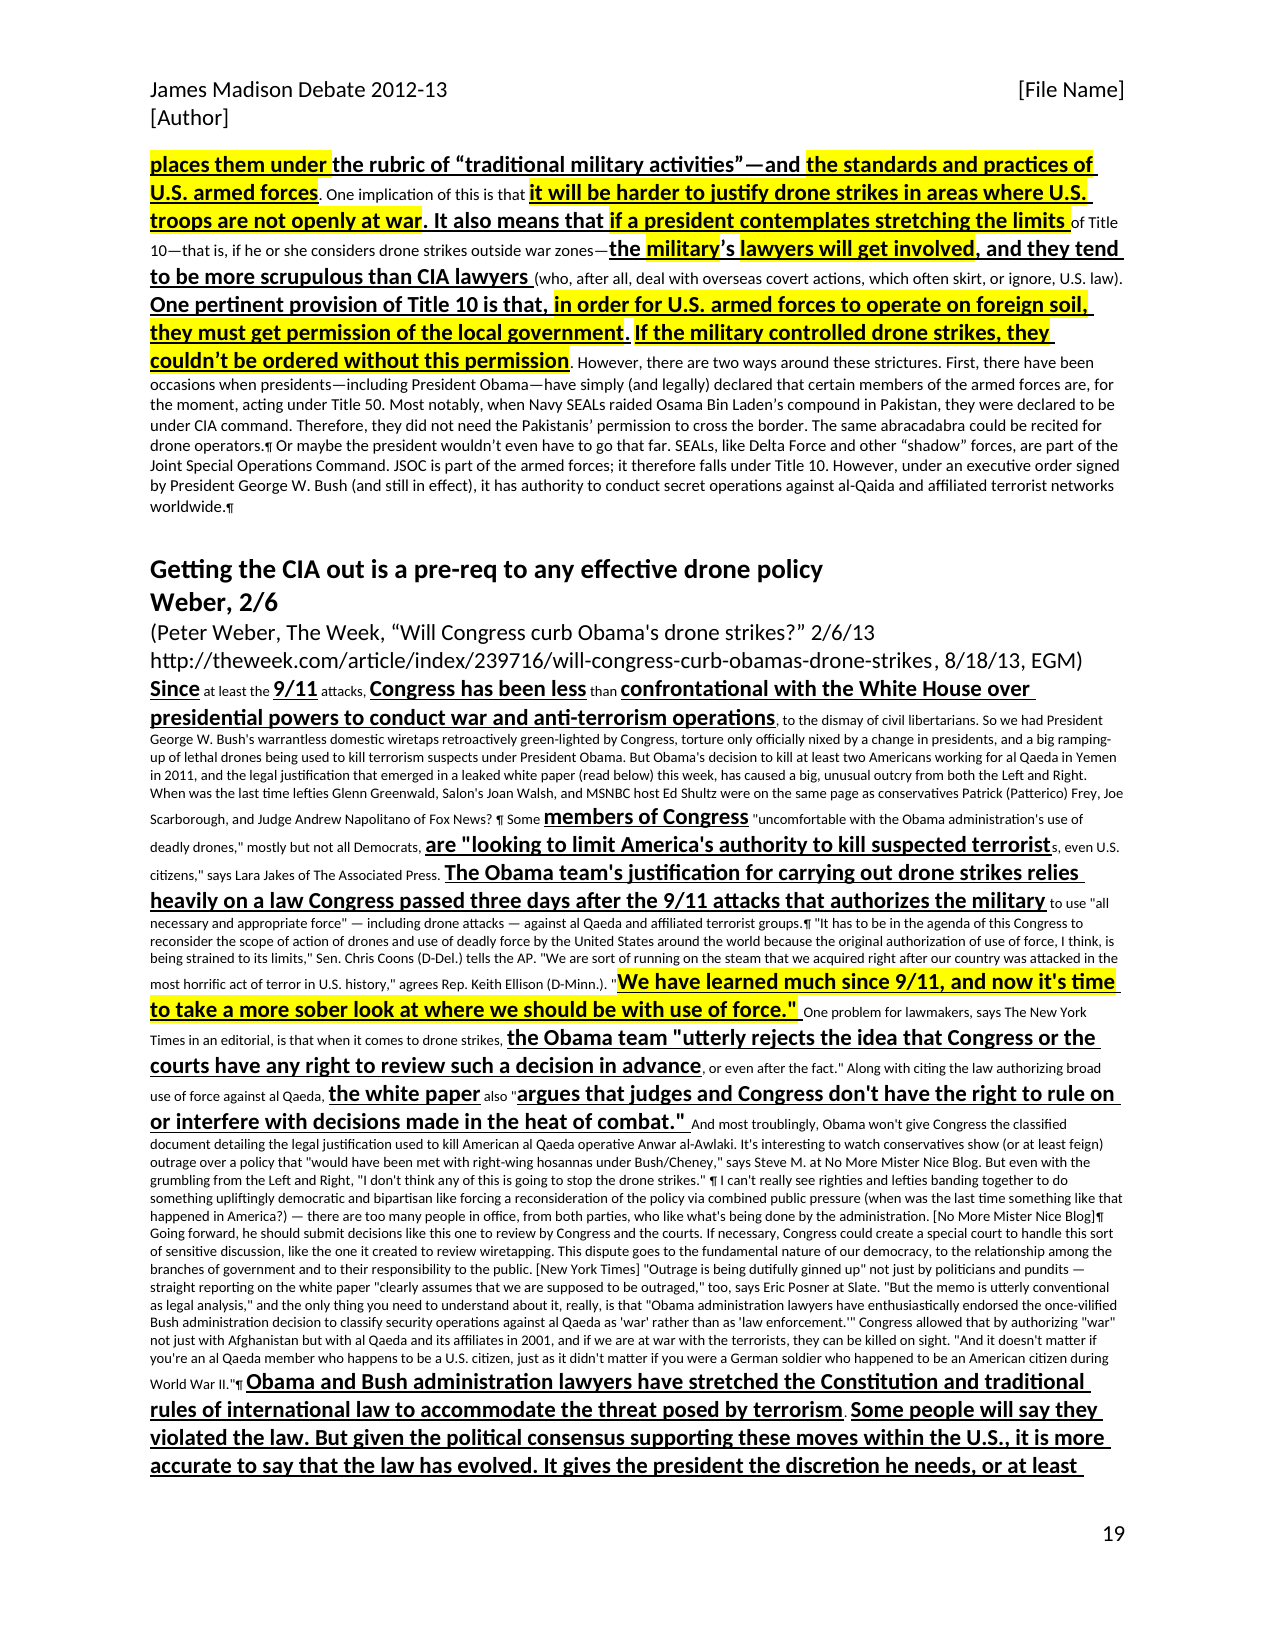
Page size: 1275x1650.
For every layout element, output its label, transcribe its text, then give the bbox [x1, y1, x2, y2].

text (Peter Weber, The Week, “Will Congress curb Obama's drone strikes?” 2/6/13 [150, 618, 1125, 647]
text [150, 150, 1125, 516]
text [150, 674, 1125, 1479]
subtitle Getting the CIA out is a pre-req to any effective drone policy [150, 552, 1125, 586]
text Weber, 2/6 [150, 586, 1125, 618]
text http://theweek.com/article/index/239716/will-congress-curb-obamas-drone-strikes, 8/18/13, EGM) [150, 647, 1125, 674]
